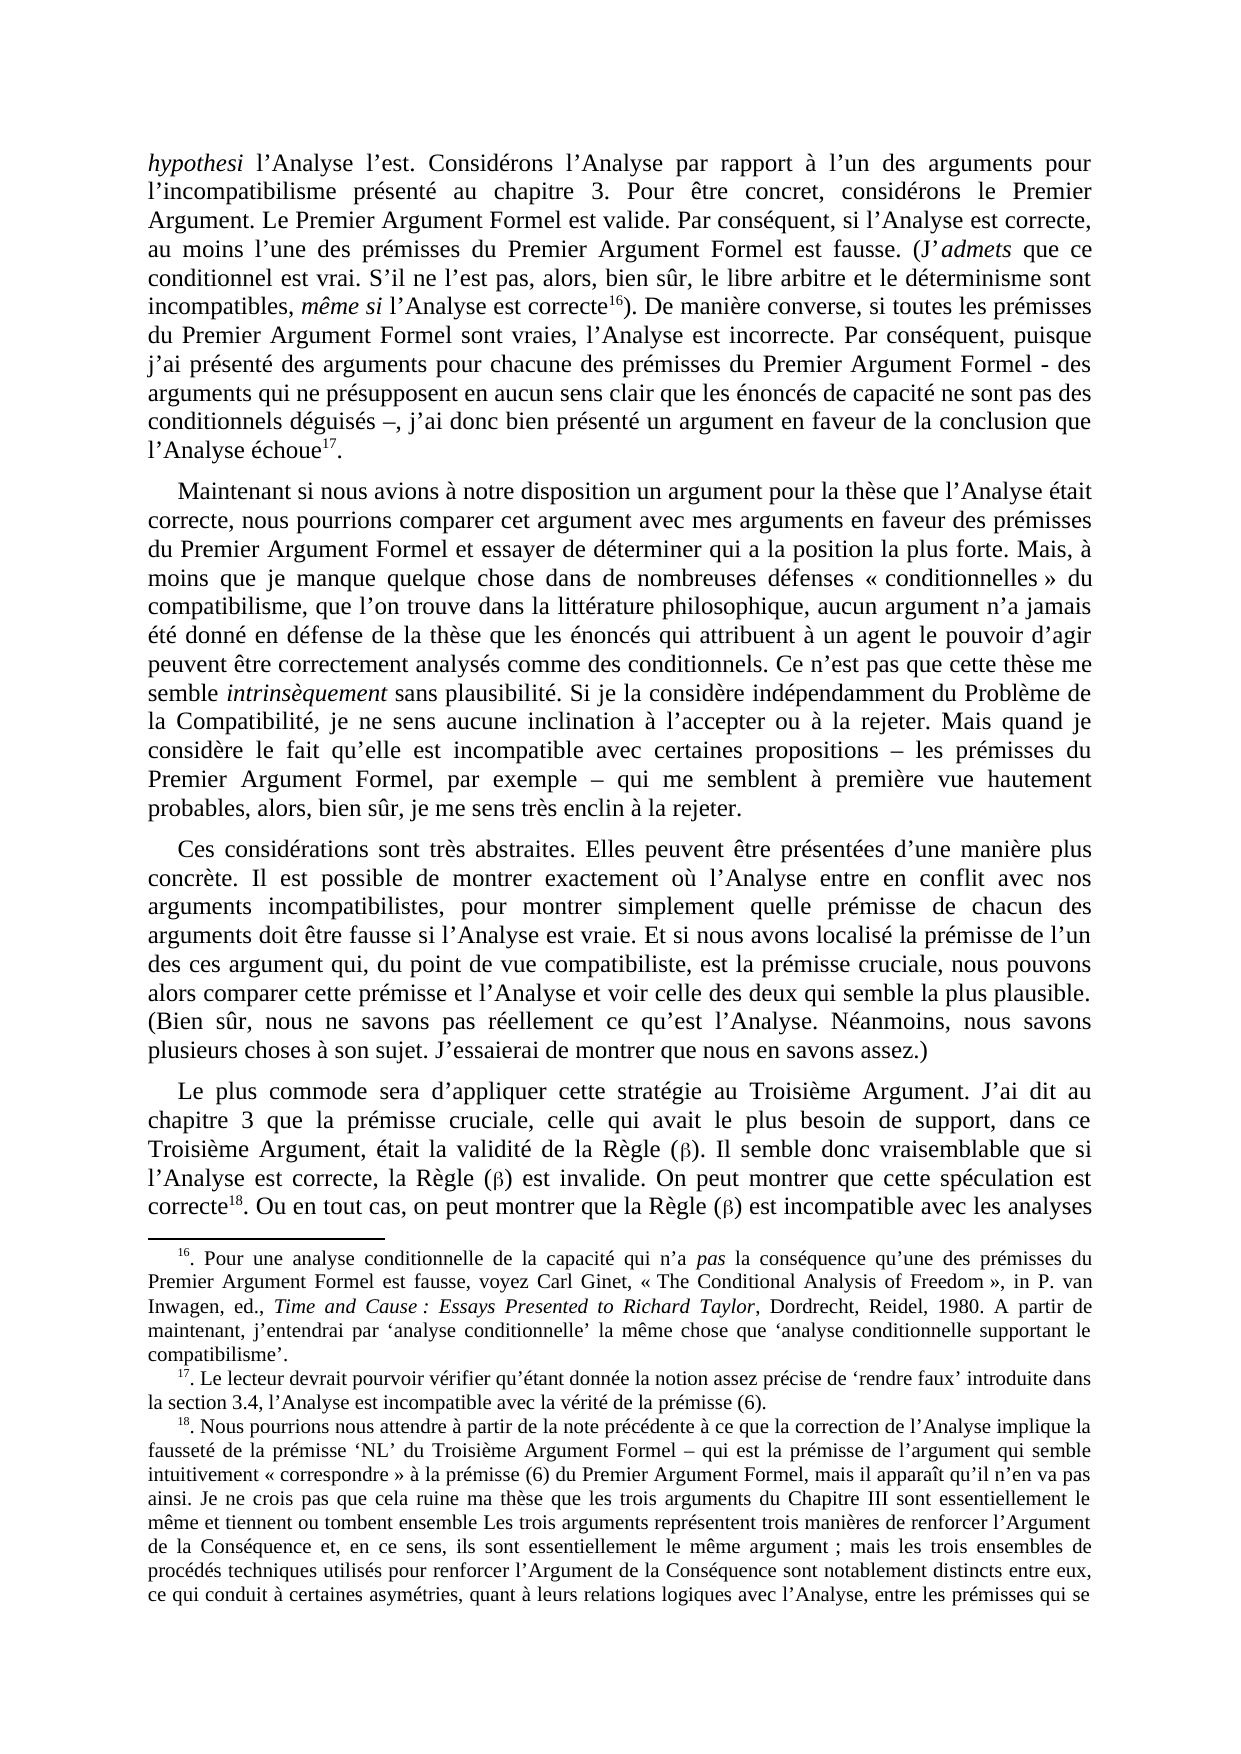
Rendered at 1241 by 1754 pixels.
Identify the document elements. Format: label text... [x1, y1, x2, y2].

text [148, 148, 1093, 464]
text Ces considérations sont très abstraites. Elles peuvent être présentées d’une manière plus concrète. Il est possible de montrer exactement où l’Analyse entre en conflit avec nos arguments incompatibilistes, pour montrer simplement quelle prémisse de chacun des arguments doit être fausse si l’Analyse est vraie. Et si nous avons localisé la prémisse de l’un des ces argument qui, du point de vue compatibiliste, est la prémisse cruciale, nous pouvons alors comparer cette prémisse et l’Analyse et voir celle des deux qui semble la plus plausible. (Bien sûr, nous ne savons pas réellement ce qu’est l’Analyse. Néanmoins, nous savons plusieurs choses à son sujet. J’essaierai de montrer que nous en savons assez.) [148, 834, 1093, 1064]
text Le plus commode sera d’appliquer cette stratégie au Troisième Argument. J’ai dit au chapitre 3 que la prémisse cruciale, celle qui avait le plus besoin de support, dans ce Troisième Argument, était la validité de la Règle (). Il semble donc vraisemblable que si l’Analyse est correcte, la Règle () est invalide. On peut montrer que cette spéculation est correcte. Ou en tout cas, on peut montrer que la Règle () est incompatible avec les analyses conditionnelles que nous avons effectivement énoncées, et il semble donc vraisemblable que si l’Analyse – quoi qu’elle soit exactement – est incompatible avec l’une des prémisses du Troisième Argument, elle est incompatible avec la validité de la Règle (). Si l’Analyse n’est incompatible avec aucune prémisse du Troisième Argument, alors l’incompatibilisme est vrai, même si l’Analyse est correcte. Et il n’y a guère de plausibilité à supposer que, tandis qu’une analyse conditionnelle plus simple de la capacité est incompatible avec la validité de () et apparemment compatible avec les autres prémisses du Troisième Argument, l’Analyse est compatible avec () mais incompatible avec une autre prémisse. [148, 1076, 1093, 1220]
text Maintenant si nous avions à notre disposition un argument pour la thèse que l’Analyse était correcte, nous pourrions comparer cet argument avec mes arguments en faveur des prémisses du Premier Argument Formel et essayer de déterminer qui a la position la plus forte. Mais, à moins que je manque quelque chose dans de nombreuses défenses « conditionnelles » du compatibilisme, que l’on trouve dans la littérature philosophique, aucun argument n’a jamais été donné en défense de la thèse que les énoncés qui attribuent à un agent le pouvoir d’agir peuvent être correctement analysés comme des conditionnels. Ce n’est pas que cette thèse me semble intrinsèquement sans plausibilité. Si je la considère indépendamment du Problème de la Compatibilité, je ne sens aucune inclination à l’accepter ou à la rejeter. Mais quand je considère le fait qu’elle est incompatible avec certaines propositions – les prémisses du Premier Argument Formel, par exemple – qui me semblent à première vue hautement probables, alors, bien sûr, je me sens très enclin à la rejeter. [148, 476, 1093, 821]
